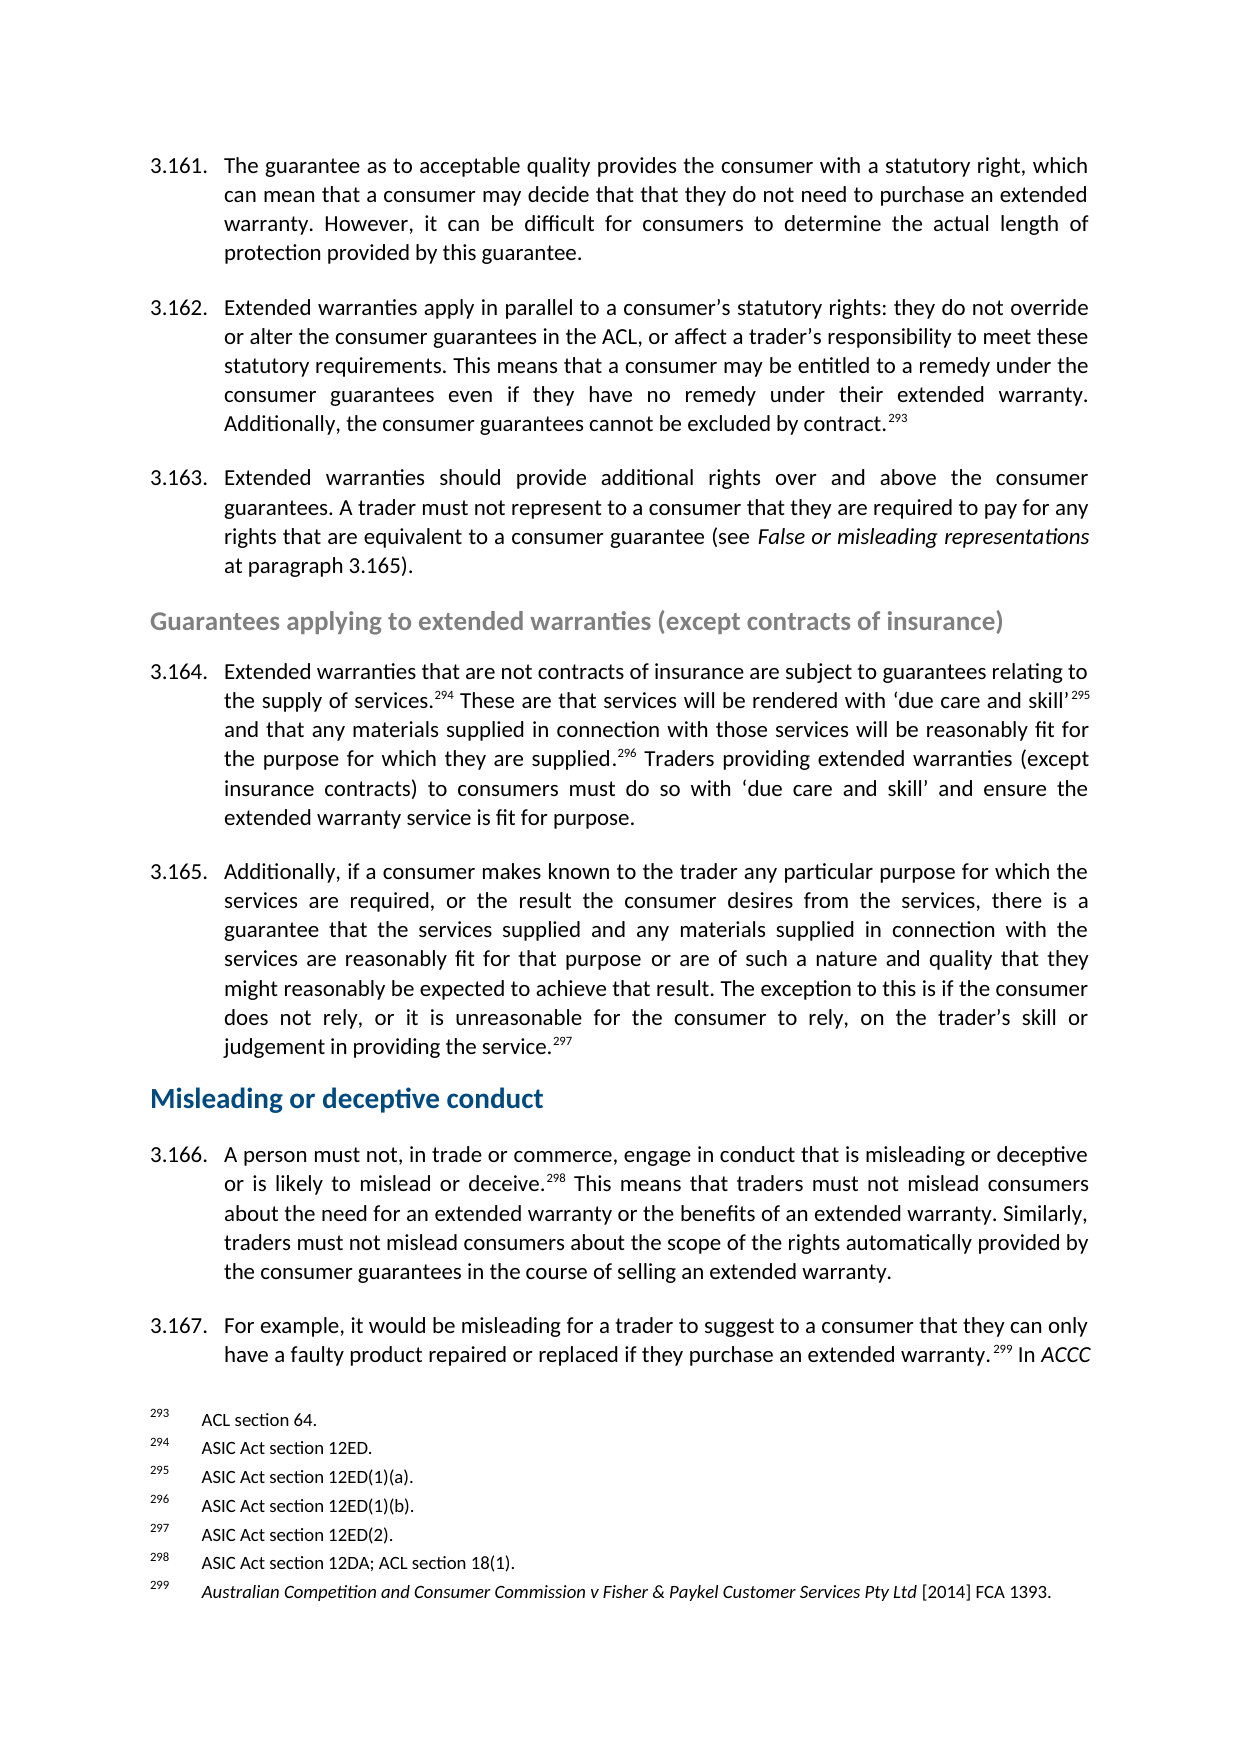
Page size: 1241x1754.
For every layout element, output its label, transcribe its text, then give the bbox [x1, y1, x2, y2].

text The guarantee as to acceptable quality provides the consumer with a statutory right, which can mean that a consumer may decide that that they do not need to purchase an extended warranty. However, it can be difficult for consumers to determine the actual length of protection provided by this guarantee. [150, 150, 1090, 267]
text A person must not, in trade or commerce, engage in conduct that is misleading or deceptive or is likely to mislead or deceive. This means that traders must not mislead consumers about the need for an extended warranty or the benefits of an extended warranty. Similarly, traders must not mislead consumers about the scope of the rights automatically provided by the consumer guarantees in the course of selling an extended warranty. [150, 1139, 1090, 1285]
subtitle Guarantees applying to extended warranties (except contracts of insurance) [150, 604, 1090, 637]
subtitle Misleading or deceptive conduct [150, 1085, 1090, 1114]
text Extended warranties should provide additional rights over and above the consumer guarantees. A trader must not represent to a consumer that they are required to pay for any rights that are equivalent to a consumer guarantee (see False or misleading representations at paragraph 3.165). [150, 462, 1090, 579]
text Extended warranties apply in parallel to a consumer’s statutory rights: they do not override or alter the consumer guarantees in the ACL, or affect a trader’s responsibility to meet these statutory requirements. This means that a consumer may be entitled to a remedy under the consumer guarantees even if they have no remedy under their extended warranty. Additionally, the consumer guarantees cannot be excluded by contract. [150, 292, 1090, 437]
text Additionally, if a consumer makes known to the trader any particular purpose for which the services are required, or the result the consumer desires from the services, there is a guarantee that the services supplied and any materials supplied in connection with the services are reasonably fit for that purpose or are of such a nature and quality that they might reasonably be expected to achieve that result. The exception to this is if the consumer does not rely, or it is unreasonable for the consumer to rely, on the trader’s skill or judgement in providing the service. [150, 856, 1090, 1060]
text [150, 1310, 1090, 1368]
text Extended warranties that are not contracts of insurance are subject to guarantees relating to the supply of services. These are that services will be rendered with ‘due care and skill’ and that any materials supplied in connection with those services will be reasonably fit for the purpose for which they are supplied. Traders providing extended warranties (except insurance contracts) to consumers must do so with ‘due care and skill’ and ensure the extended warranty service is fit for purpose. [150, 656, 1090, 831]
